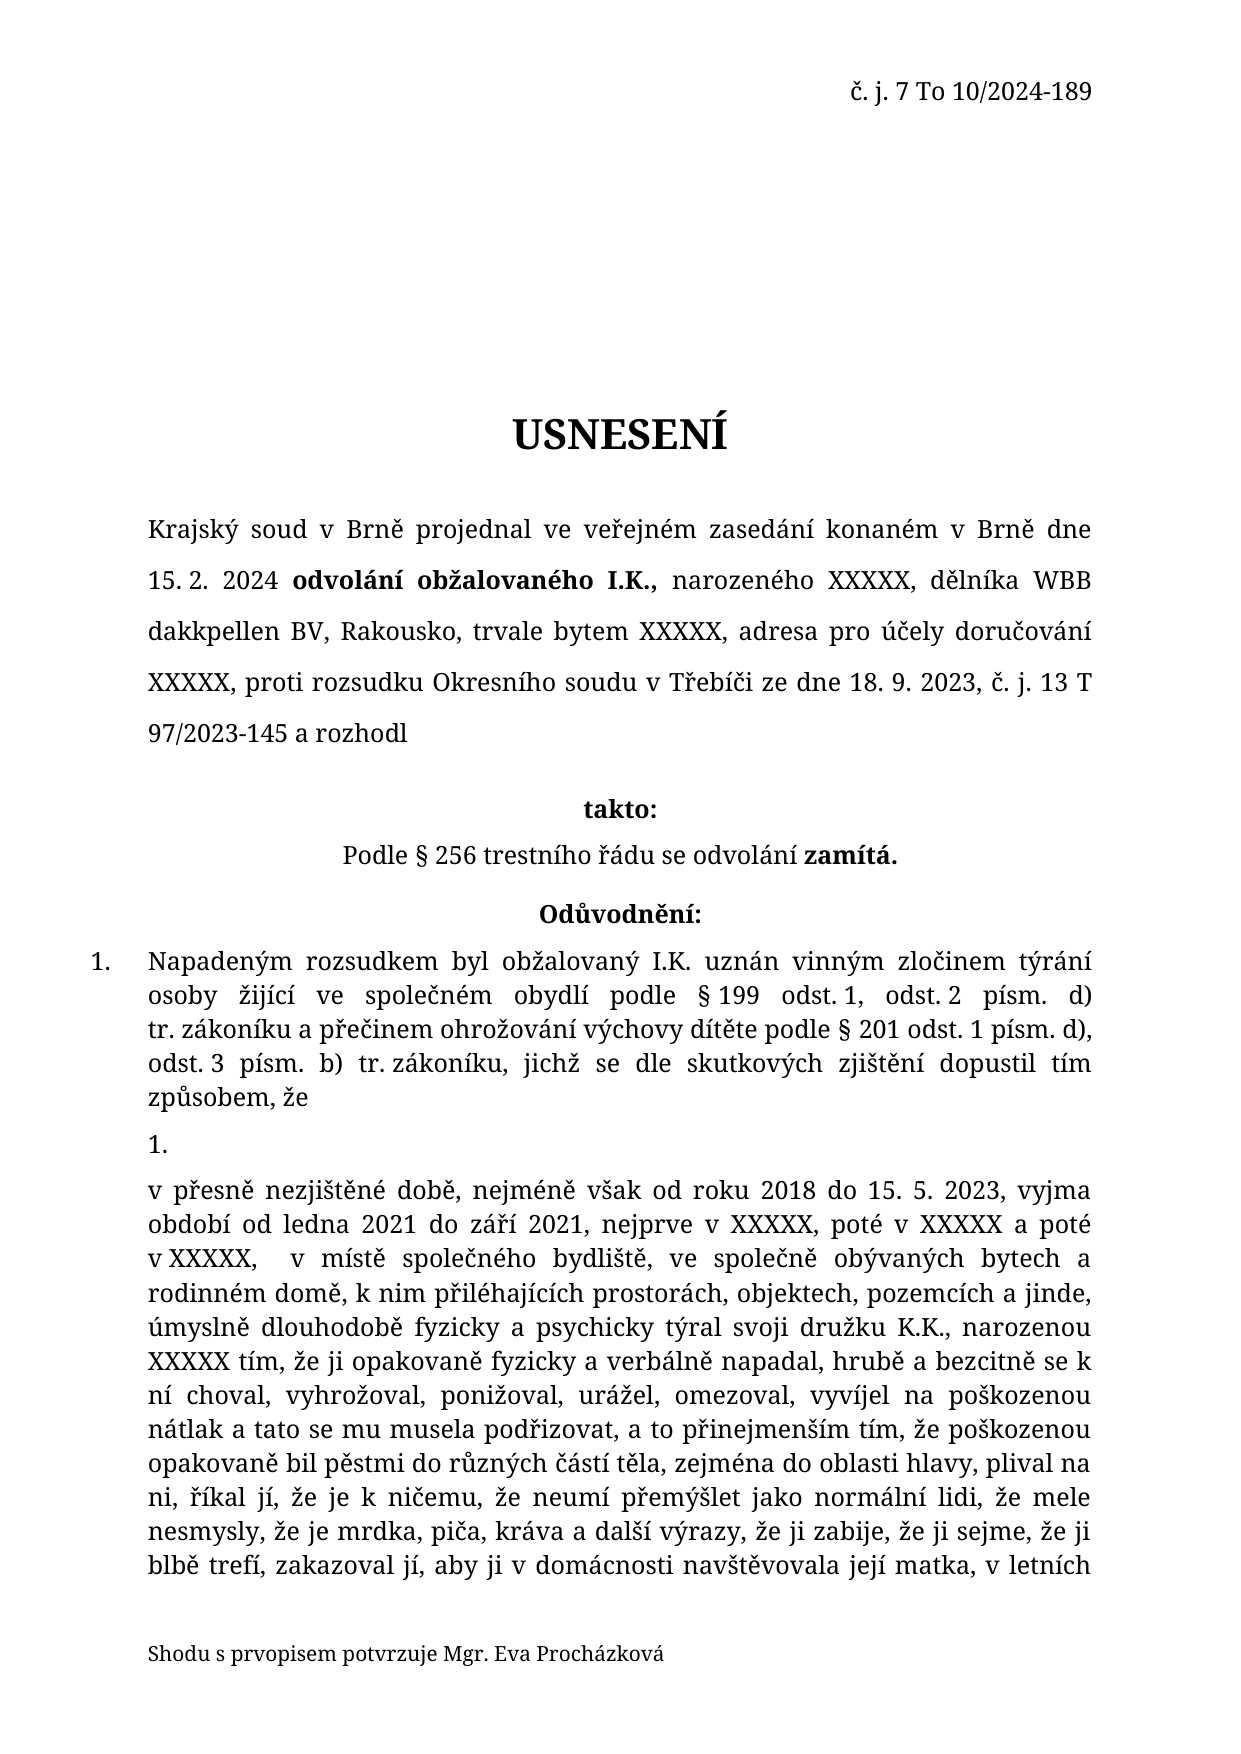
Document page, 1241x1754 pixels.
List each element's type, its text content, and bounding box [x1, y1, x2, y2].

text 1. [148, 1126, 1092, 1161]
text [148, 1173, 1092, 1582]
text Krajský soud v Brně projednal ve veřejném zasedání konaném v Brně dne 15. 2. 2024 odvolání obžalovaného I.K., narozeného XXXXX, dělníka WBB dakkpellen BV, Rakousko, trvale bytem XXXXX, adresa pro účely doručování XXXXX, proti rozsudku Okresního soudu v Třebíči ze dne 18. 9. 2023, č. j. 13 T 97/2023-145 a rozhodl [148, 511, 1092, 749]
text Podle § 256 trestního řádu se odvolání zamítá. [148, 838, 1092, 872]
text Napadeným rozsudkem byl obžalovaný I.K. uznán vinným zločinem týrání osoby žijící ve společném obydlí podle § 199 odst. 1, odst. 2 písm. d) tr. zákoníku a přečinem ohrožování výchovy dítěte podle § 201 odst. 1 písm. d), odst. 3 písm. b) tr. zákoníku, jichž se dle skutkových zjištění dopustil tím způsobem, že [111, 944, 1092, 1114]
text USNESENÍ [148, 404, 1092, 461]
text Odůvodnění: [148, 897, 1092, 931]
text takto: [148, 791, 1092, 826]
